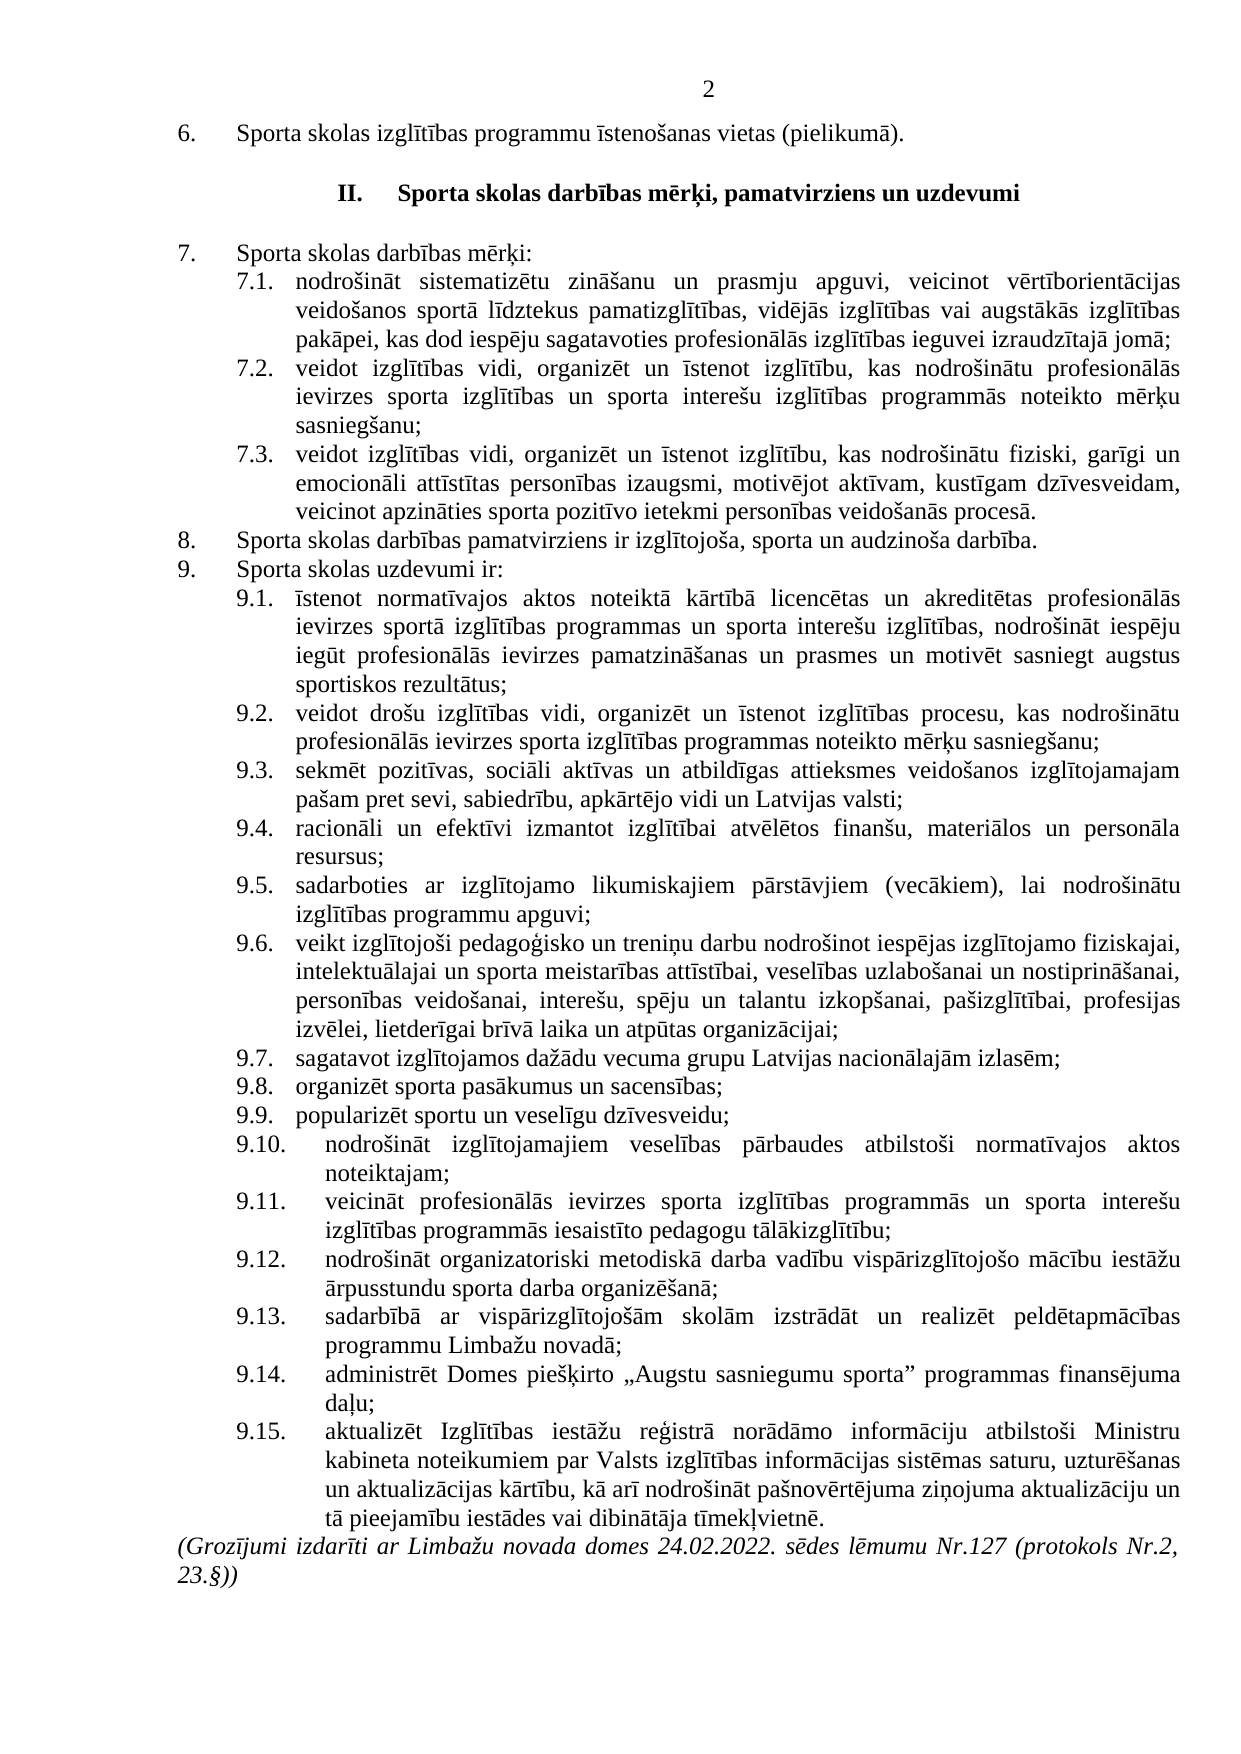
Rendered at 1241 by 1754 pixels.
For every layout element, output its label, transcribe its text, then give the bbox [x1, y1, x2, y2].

list Sporta skolas darbības pamatvirziens ir izglītojoša, sporta un audzinoša darbība. [177, 525, 1181, 554]
list administrēt Domes piešķirto „Augstu sasniegumu sporta” programmas finansējuma daļu; [236, 1359, 1181, 1416]
text (Grozījumi izdarīti ar Limbažu novada domes 24.02.2022. sēdes lēmumu Nr.127 (protokols Nr.2, 23.§)) [177, 1531, 1181, 1589]
list nodrošināt izglītojamajiem veselības pārbaudes atbilstoši normatīvajos aktos noteiktajam; [236, 1129, 1181, 1186]
list popularizēt sportu un veselīgu dzīvesveidu; [236, 1100, 1181, 1129]
list veidot drošu izglītības vidi, organizēt un īstenot izglītības procesu, kas nodrošinātu profesionālās ievirzes sporta izglītības programmas noteikto mērķu sasniegšanu; [236, 698, 1181, 755]
list organizēt sporta pasākumus un sacensības; [236, 1071, 1181, 1100]
list sagatavot izglītojamos dažādu vecuma grupu Latvijas nacionālajām izlasēm; [236, 1043, 1181, 1071]
list Sporta skolas izglītības programmu īstenošanas vietas (pielikumā). [177, 118, 1181, 147]
list aktualizēt Izglītības iestāžu reģistrā norādāmo informāciju atbilstoši Ministru kabineta noteikumiem par Valsts izglītības informācijas sistēmas saturu, uzturēšanas un aktualizācijas kārtību, kā arī nodrošināt pašnovērtējuma ziņojuma aktualizāciju un tā pieejamību iestādes vai dibinātāja tīmekļvietnē. [236, 1416, 1181, 1531]
list Sporta skolas darbības mērķi: [177, 238, 1181, 266]
list racionāli un efektīvi izmantot izglītībai atvēlētos finanšu, materiālos un personāla resursus; [236, 813, 1181, 870]
list nodrošināt organizatoriski metodiskā darba vadību vispārizglītojošo mācību iestāžu ārpusstundu sporta darba organizēšanā; [236, 1244, 1181, 1301]
list Sporta skolas darbības mērķi, pamatvirziens un uzdevumi [176, 178, 1181, 207]
list sadarboties ar izglītojamo likumiskajiem pārstāvjiem (vecākiem), lai nodrošinātu izglītības programmu apguvi; [236, 870, 1181, 928]
list nodrošināt sistematizētu zināšanu un prasmju apguvi, veicinot vērtīborientācijas veidošanos sportā līdztekus pamatizglītības, vidējās izglītības vai augstākās izglītības pakāpei, kas dod iespēju sagatavoties profesionālās izglītības ieguvei izraudzītajā jomā; [236, 266, 1181, 353]
list veikt izglītojoši pedagoģisko un treniņu darbu nodrošinot iespējas izglītojamo fiziskajai, intelektuālajai un sporta meistarības attīstībai, veselības uzlabošanai un nostiprināšanai, personības veidošanai, interešu, spēju un talantu izkopšanai, pašizglītībai, profesijas izvēlei, lietderīgai brīvā laika un atpūtas organizācijai; [236, 928, 1181, 1043]
list veicināt profesionālās ievirzes sporta izglītības programmās un sporta interešu izglītības programmās iesaistīto pedagogu tālākizglītību; [236, 1186, 1181, 1244]
list īstenot normatīvajos aktos noteiktā kārtībā licencētas un akreditētas profesionālās ievirzes sportā izglītības programmas un sporta interešu izglītības, nodrošināt iespēju iegūt profesionālās ievirzes pamatzināšanas un prasmes un motivēt sasniegt augstus sportiskos rezultātus; [236, 583, 1181, 698]
list sadarbībā ar vispārizglītojošām skolām izstrādāt un realizēt peldētapmācības programmu Limbažu novadā; [236, 1301, 1181, 1359]
list Sporta skolas uzdevumi ir: [177, 554, 1181, 583]
list veidot izglītības vidi, organizēt un īstenot izglītību, kas nodrošinātu fiziski, garīgi un emocionāli attīstītas personības izaugsmi, motivējot aktīvam, kustīgam dzīvesveidam, veicinot apzināties sporta pozitīvo ietekmi personības veidošanās procesā. [236, 439, 1181, 525]
list sekmēt pozitīvas, sociāli aktīvas un atbildīgas attieksmes veidošanos izglītojamajam pašam pret sevi, sabiedrību, apkārtējo vidi un Latvijas valsti; [236, 755, 1181, 813]
list veidot izglītības vidi, organizēt un īstenot izglītību, kas nodrošinātu profesionālās ievirzes sporta izglītības un sporta interešu izglītības programmās noteikto mērķu sasniegšanu; [236, 353, 1181, 439]
